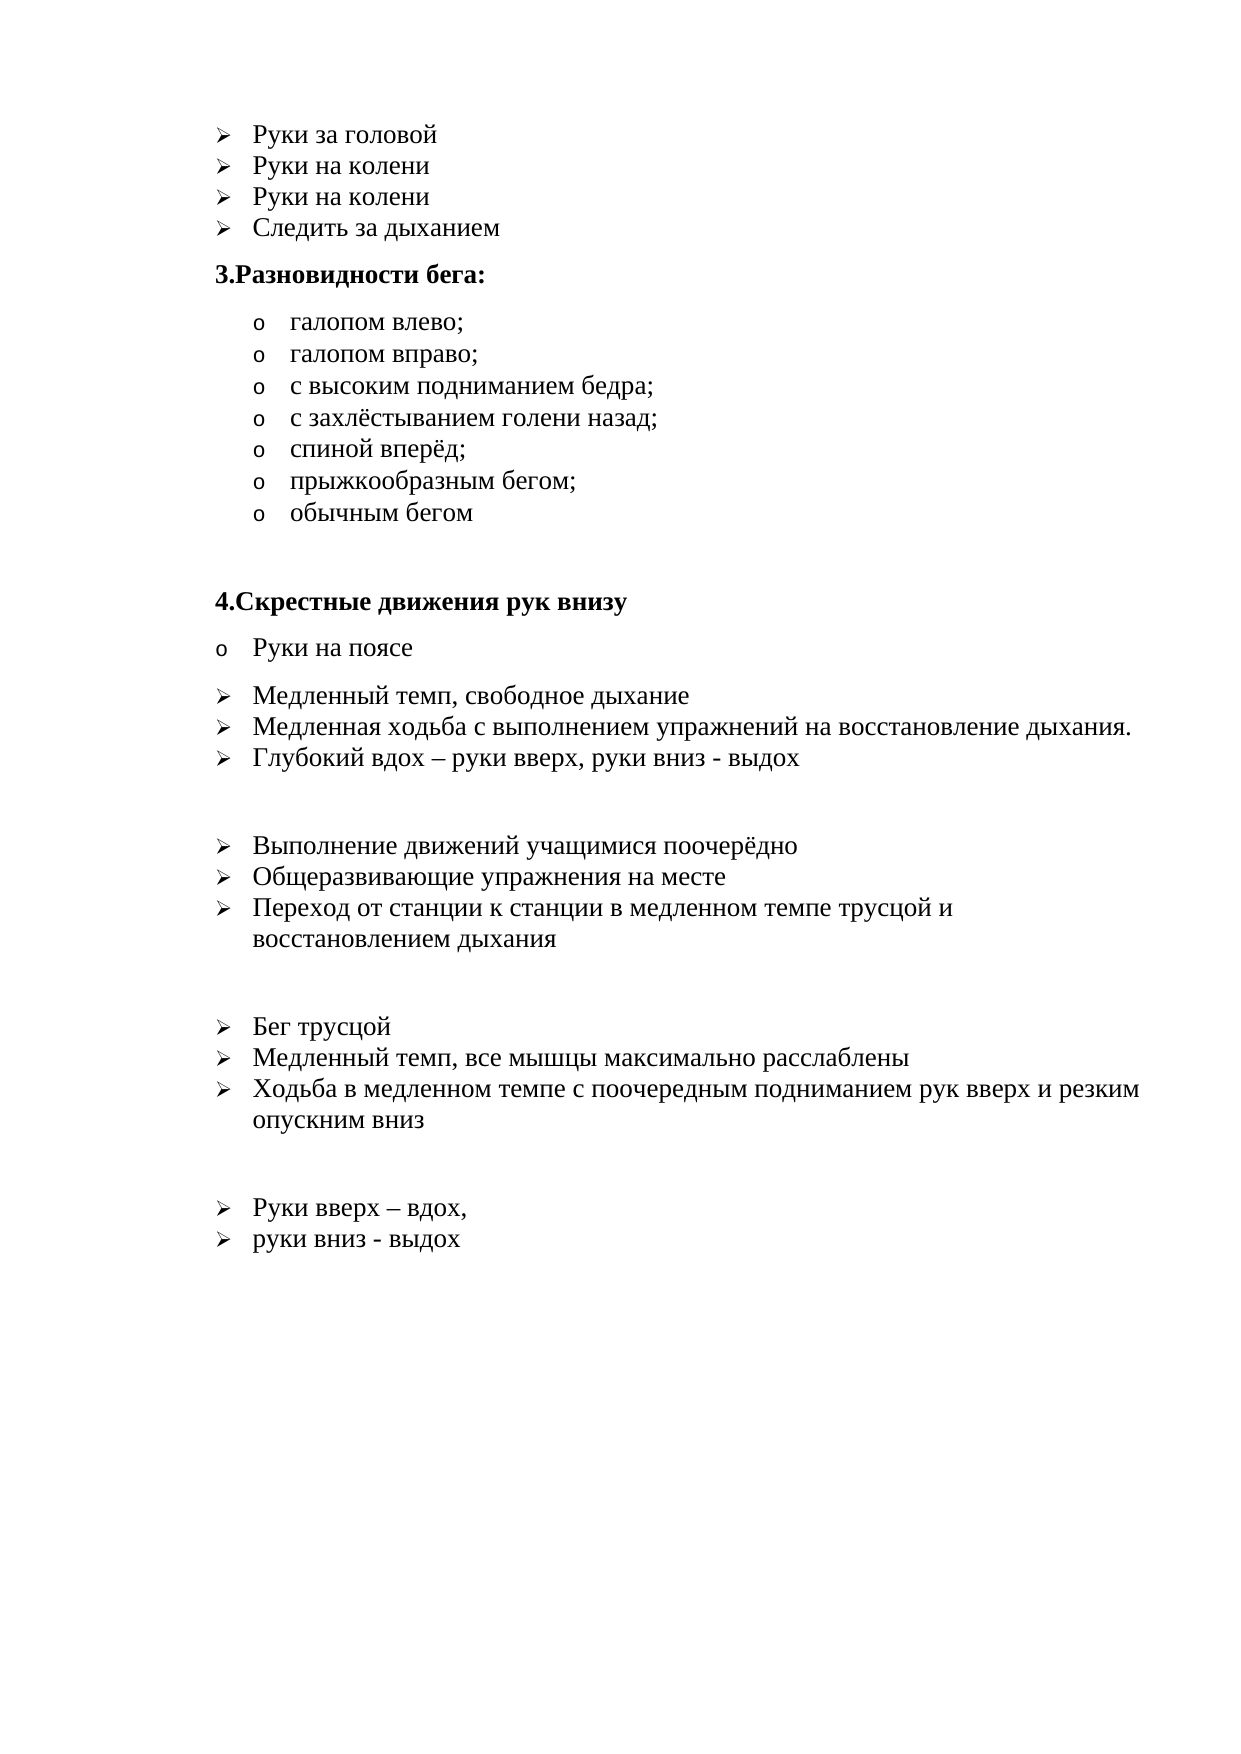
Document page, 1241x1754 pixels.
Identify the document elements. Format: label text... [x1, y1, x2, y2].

list Выполнение движений учащимися поочерёдно [215, 829, 1152, 860]
list Ходьба в медленном темпе с поочередным подниманием рук вверх и резким опускним вниз [215, 1072, 1152, 1134]
text 3.Разновидности бега: [215, 258, 1152, 289]
list Медленный темп, свободное дыхание [215, 679, 1152, 710]
list руки вниз - выдох [215, 1222, 1152, 1253]
list Медленная ходьба с выполнением упражнений на восстановление дыхания. [215, 710, 1152, 741]
list Руки на колени [215, 149, 1152, 180]
list обычным бегом [252, 496, 1152, 528]
list галопом влево; [252, 305, 1152, 337]
list Общеразвивающие упражнения на месте [215, 860, 1152, 891]
text 4.Скрестные движения рук внизу [215, 585, 1152, 616]
list Глубокий вдох – руки вверх, руки вниз - выдох [215, 741, 1152, 772]
list с захлёстыванием голени назад; [252, 401, 1152, 433]
list Руки за головой [215, 118, 1152, 149]
list с высоким подниманием бедра; [252, 369, 1152, 401]
list Руки вверх – вдох, [215, 1191, 1152, 1222]
list Руки на поясе [215, 631, 1152, 663]
list прыжкообразным бегом; [252, 464, 1152, 496]
list Следить за дыханием [215, 212, 1152, 243]
list спиной вперёд; [252, 433, 1152, 464]
list Руки на колени [215, 180, 1152, 212]
list галопом вправо; [252, 337, 1152, 369]
list Переход от станции к станции в медленном темпе трусцой и восстановлением дыхания [215, 891, 1152, 953]
list Медленный темп, все мышцы максимально расслаблены [215, 1041, 1152, 1072]
list Бег трусцой [215, 1010, 1152, 1041]
